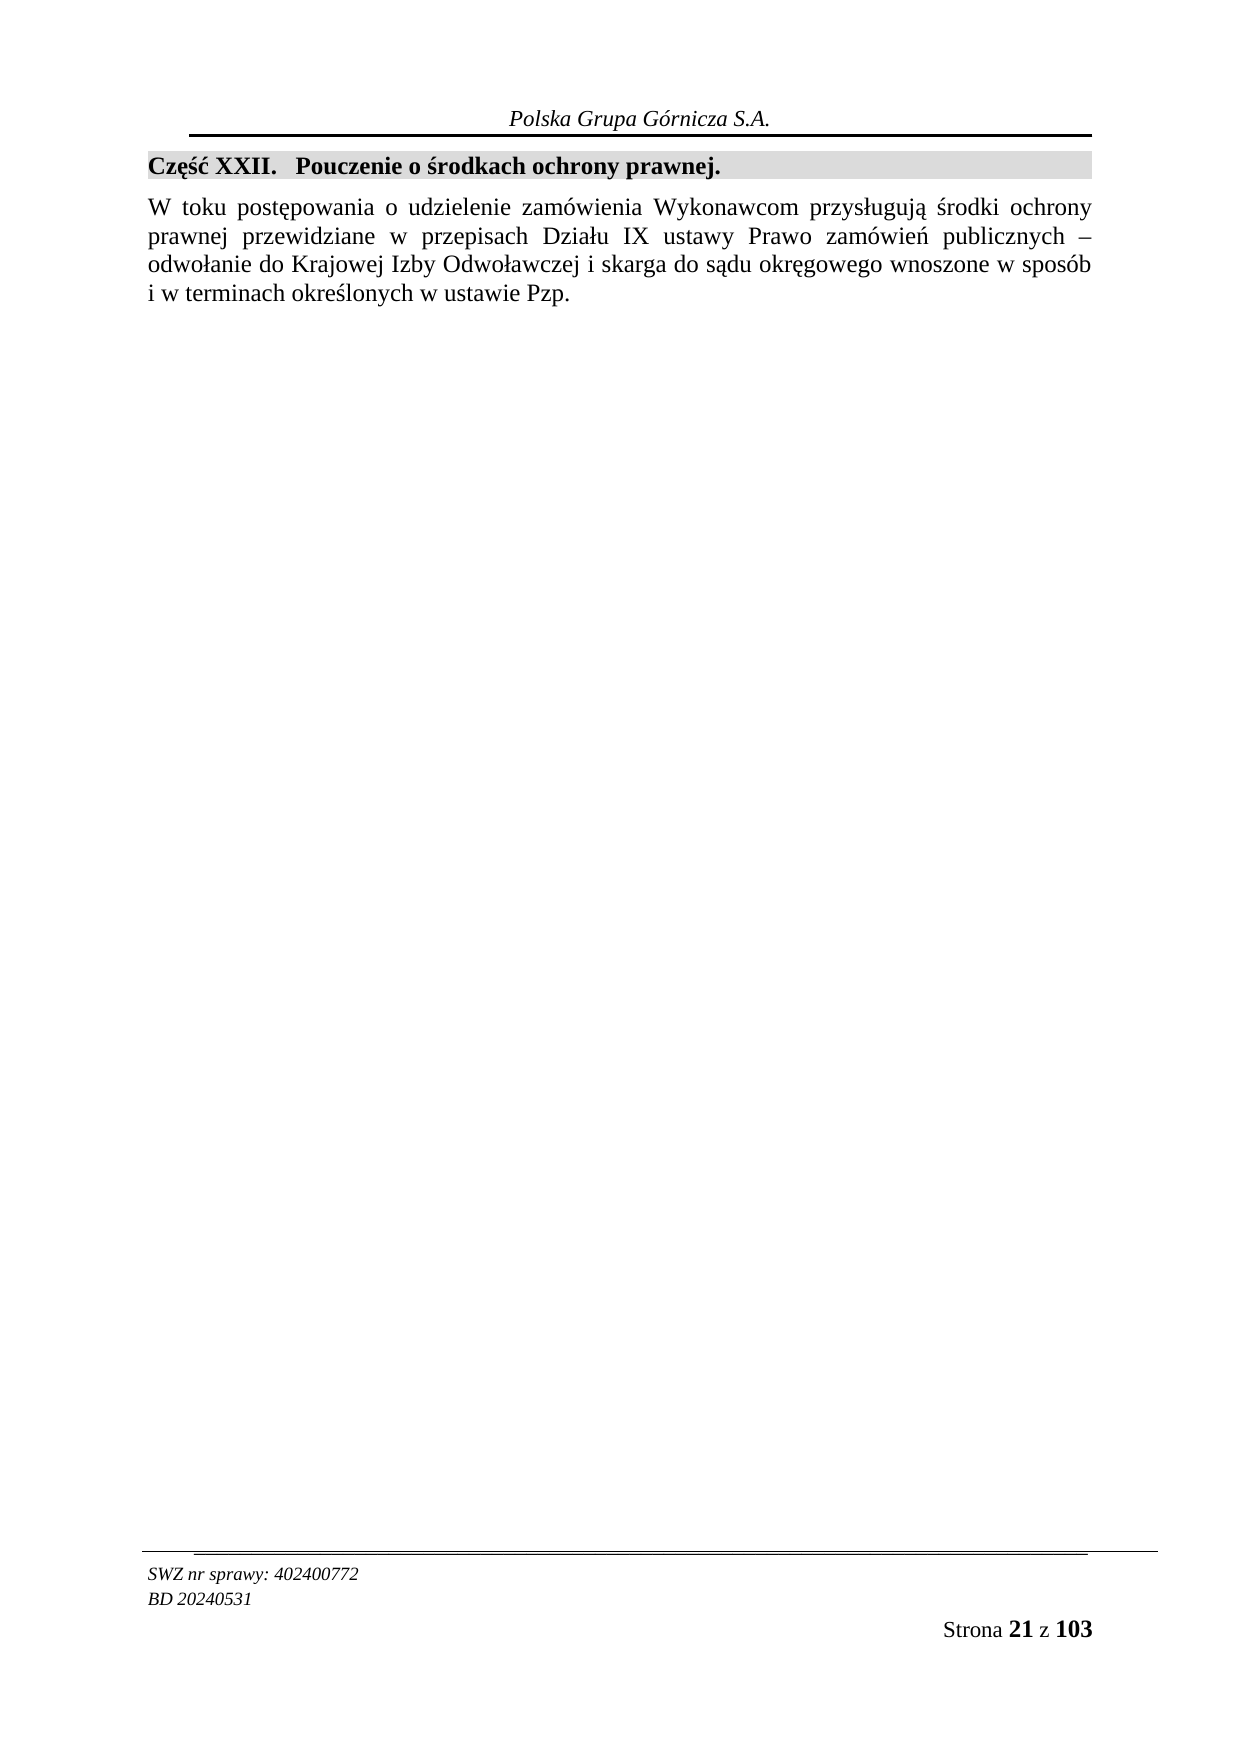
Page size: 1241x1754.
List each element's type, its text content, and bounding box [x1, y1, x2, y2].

subtitle Pouczenie o środkach ochrony prawnej. [148, 151, 1092, 179]
text W toku postępowania o udzielenie zamówienia Wykonawcom przysługują środki ochrony prawnej przewidziane w przepisach Działu IX ustawy Prawo zamówień publicznych – odwołanie do Krajowej Izby Odwoławczej i skarga do sądu okręgowego wnoszone w sposób i w terminach określonych w ustawie Pzp. [148, 192, 1092, 307]
